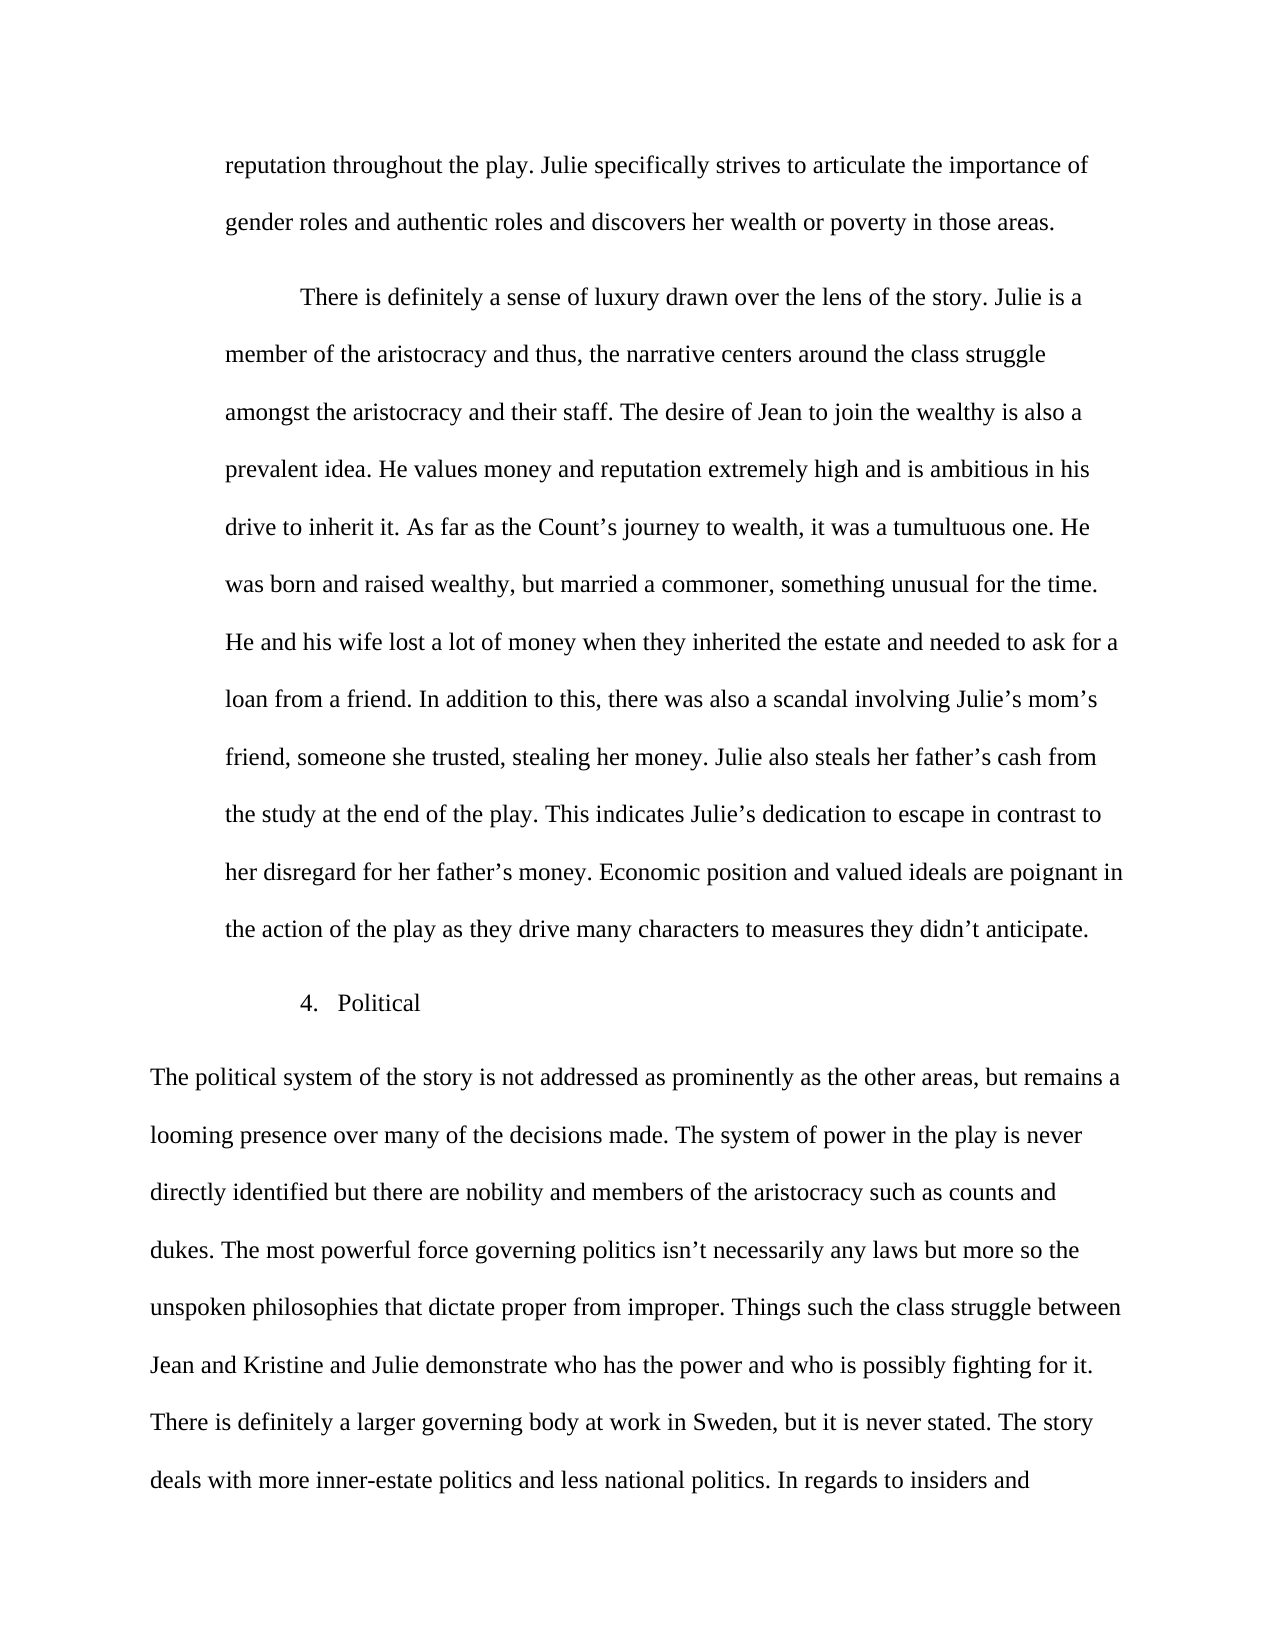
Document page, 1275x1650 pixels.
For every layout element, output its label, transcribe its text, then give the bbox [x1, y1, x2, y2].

text There is definitely a sense of luxury drawn over the lens of the story. Julie is a member of the aristocracy and thus, the narrative centers around the class struggle amongst the aristocracy and their staff. The desire of Jean to join the wealthy is also a prevalent idea. He values money and reputation extremely high and is ambitious in his drive to inherit it. As far as the Count’s journey to wealth, it was a tumultuous one. He was born and raised wealthy, but married a commoner, something unusual for the time. He and his wife lost a lot of money when they inherited the estate and needed to ask for a loan from a friend. In addition to this, there was also a scandal involving Julie’s mom’s friend, someone she trusted, stealing her money. Julie also steals her father’s cash from the study at the end of the play. This indicates Julie’s dedication to escape in contrast to her disregard for her father’s money. Economic position and valued ideals are poignant in the action of the play as they drive many characters to measures they didn’t anticipate. [225, 282, 1125, 943]
list Political [300, 988, 1125, 1017]
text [150, 1062, 1125, 1494]
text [225, 150, 1125, 236]
